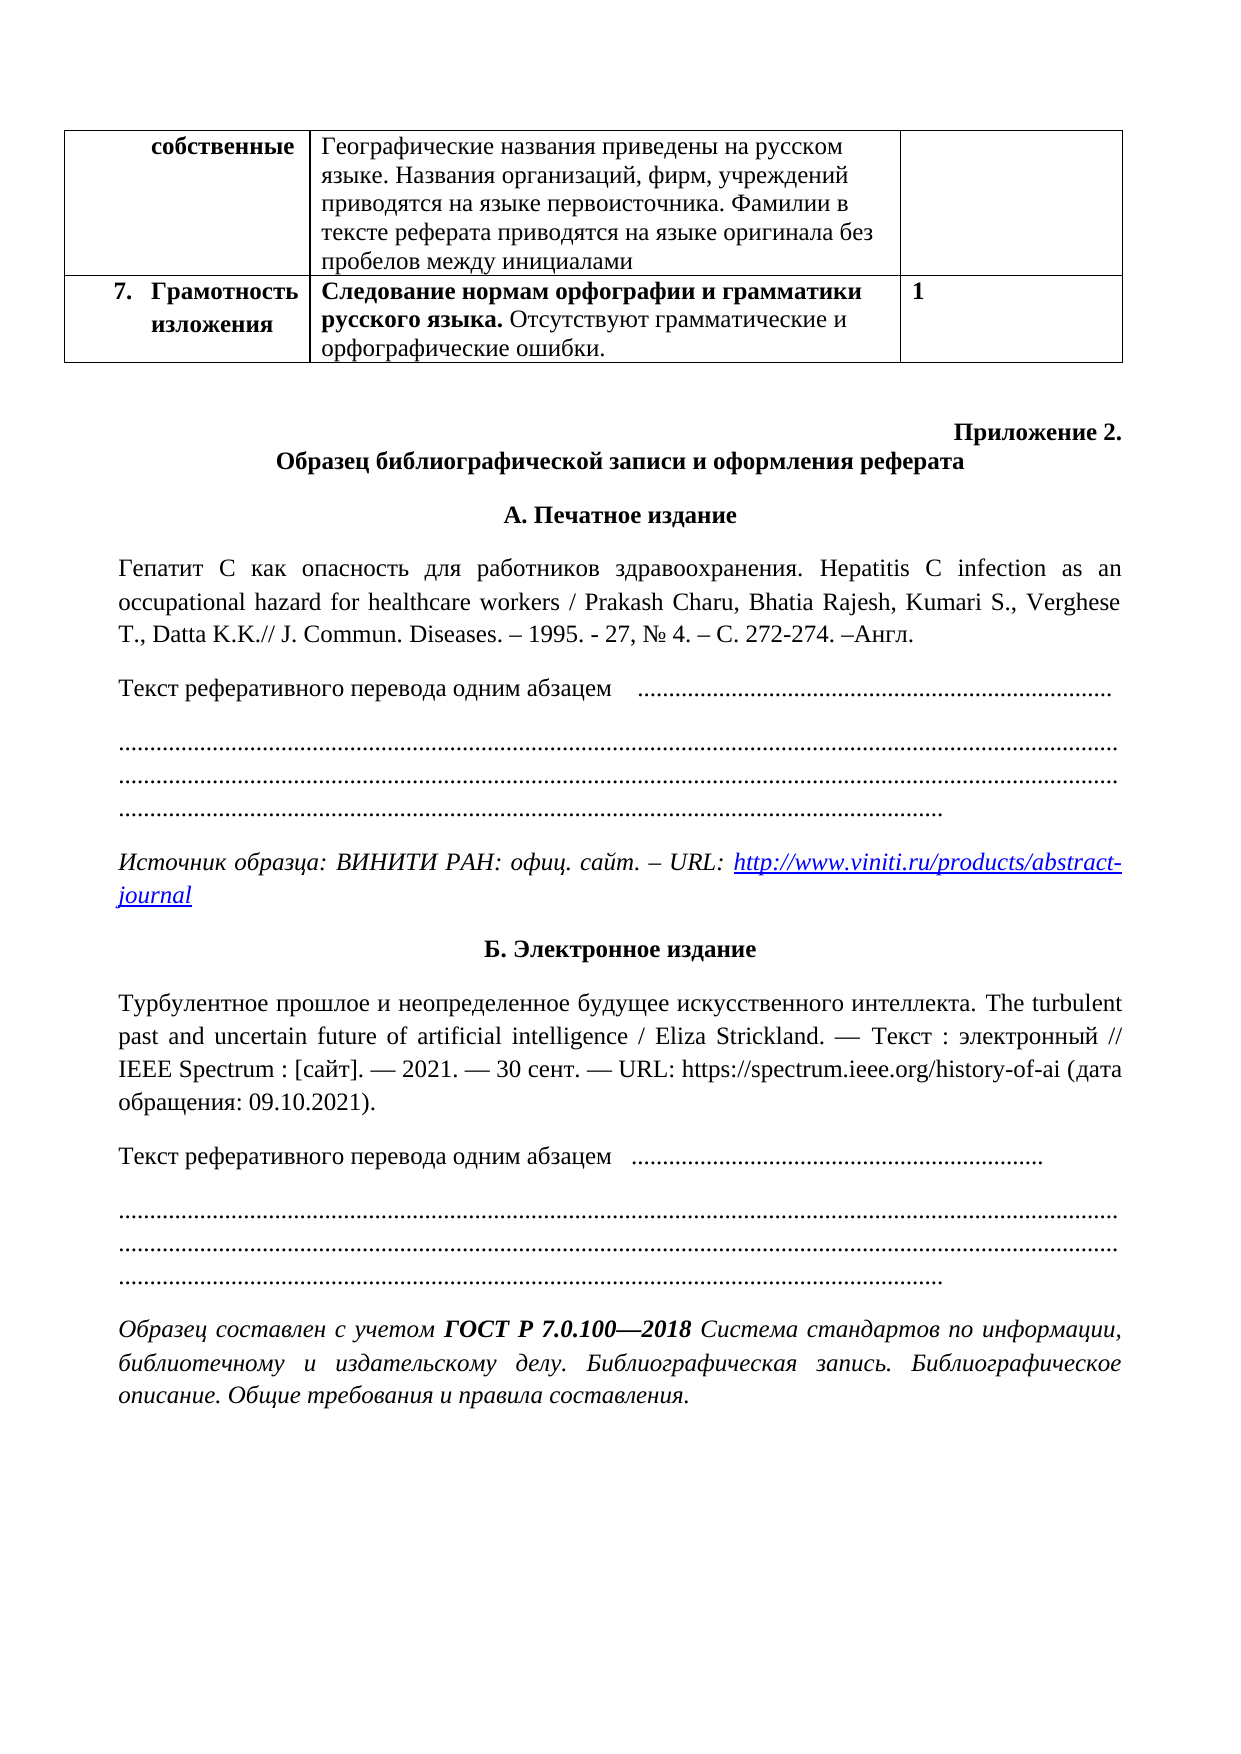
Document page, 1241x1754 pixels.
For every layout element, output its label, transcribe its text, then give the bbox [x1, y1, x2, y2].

text Источник образца: ВИНИТИ РАН: офиц. сайт. – URL: http://www.viniti.ru/products/abstract-journal [118, 847, 1122, 909]
text Текст реферативного перевода одним абзацем ............................................................................ [118, 673, 1122, 702]
table_cell 1 [901, 131, 1122, 275]
text Образец библиографической записи и оформления реферата [118, 446, 1122, 474]
text .................................................................................................................................................................................................................................................................................................................................................................................................................................................................... [118, 1195, 1122, 1289]
text Турбулентное прошлое и неопределенное будущее искусственного интеллекта. The turbulent past and uncertain future of artificial intelligence / Eliza Strickland. — Текст : электронный // IEEE Spectrum : [сайт]. — 2021. — 30 сент. — URL: https://spectrum.ieee.org/history-of-ai (дата обращения: 09.10.2021). [118, 988, 1122, 1116]
table_cell Следование нормам орфографии и грамматики русского языка. Отсутствуют грамматические и орфографические ошибки. [311, 276, 900, 362]
table_cell Имена собственные [65, 131, 309, 275]
table_cell 1 [901, 276, 1122, 362]
table_cell Грамотность изложения [65, 276, 309, 362]
text Гепатит С как опасность для работников здравоохранения. Hepatitis C infection as an occupational hazard for healthcare workers / Prakash Charu, Bhatia Rajesh, Kumari S., Verghese T., Datta K.K.// J. Commun. Diseases. – 1995. - 27, № 4. – C. 272-274. –Англ. [118, 553, 1122, 587]
text Образец составлен с учетом ГОСТ Р 7.0.100—2018 Система стандартов по информации, библиотечному и издательскому делу. Библиографическая запись. Библиографическое описание. Общие требования и правила составления. [118, 1314, 1122, 1409]
text Приложение 2. [118, 417, 1122, 446]
text Гепатит С как опасность для работников здравоохранения. Hepatitis C infection as an occupational hazard for healthcare workers / Prakash Charu, Bhatia Rajesh, Kumari S., Verghese T., Datta K.K.// J. Commun. Diseases. – 1995. - 27, № 4. – C. 272-274. –Англ. [118, 615, 1122, 648]
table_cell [311, 131, 900, 275]
text .................................................................................................................................................................................................................................................................................................................................................................................................................................................................... [118, 727, 1122, 822]
text Текст реферативного перевода одним абзацем .................................................................. [118, 1141, 1122, 1169]
text А. Печатное издание [118, 500, 1122, 528]
text Б. Электронное издание [118, 934, 1122, 963]
